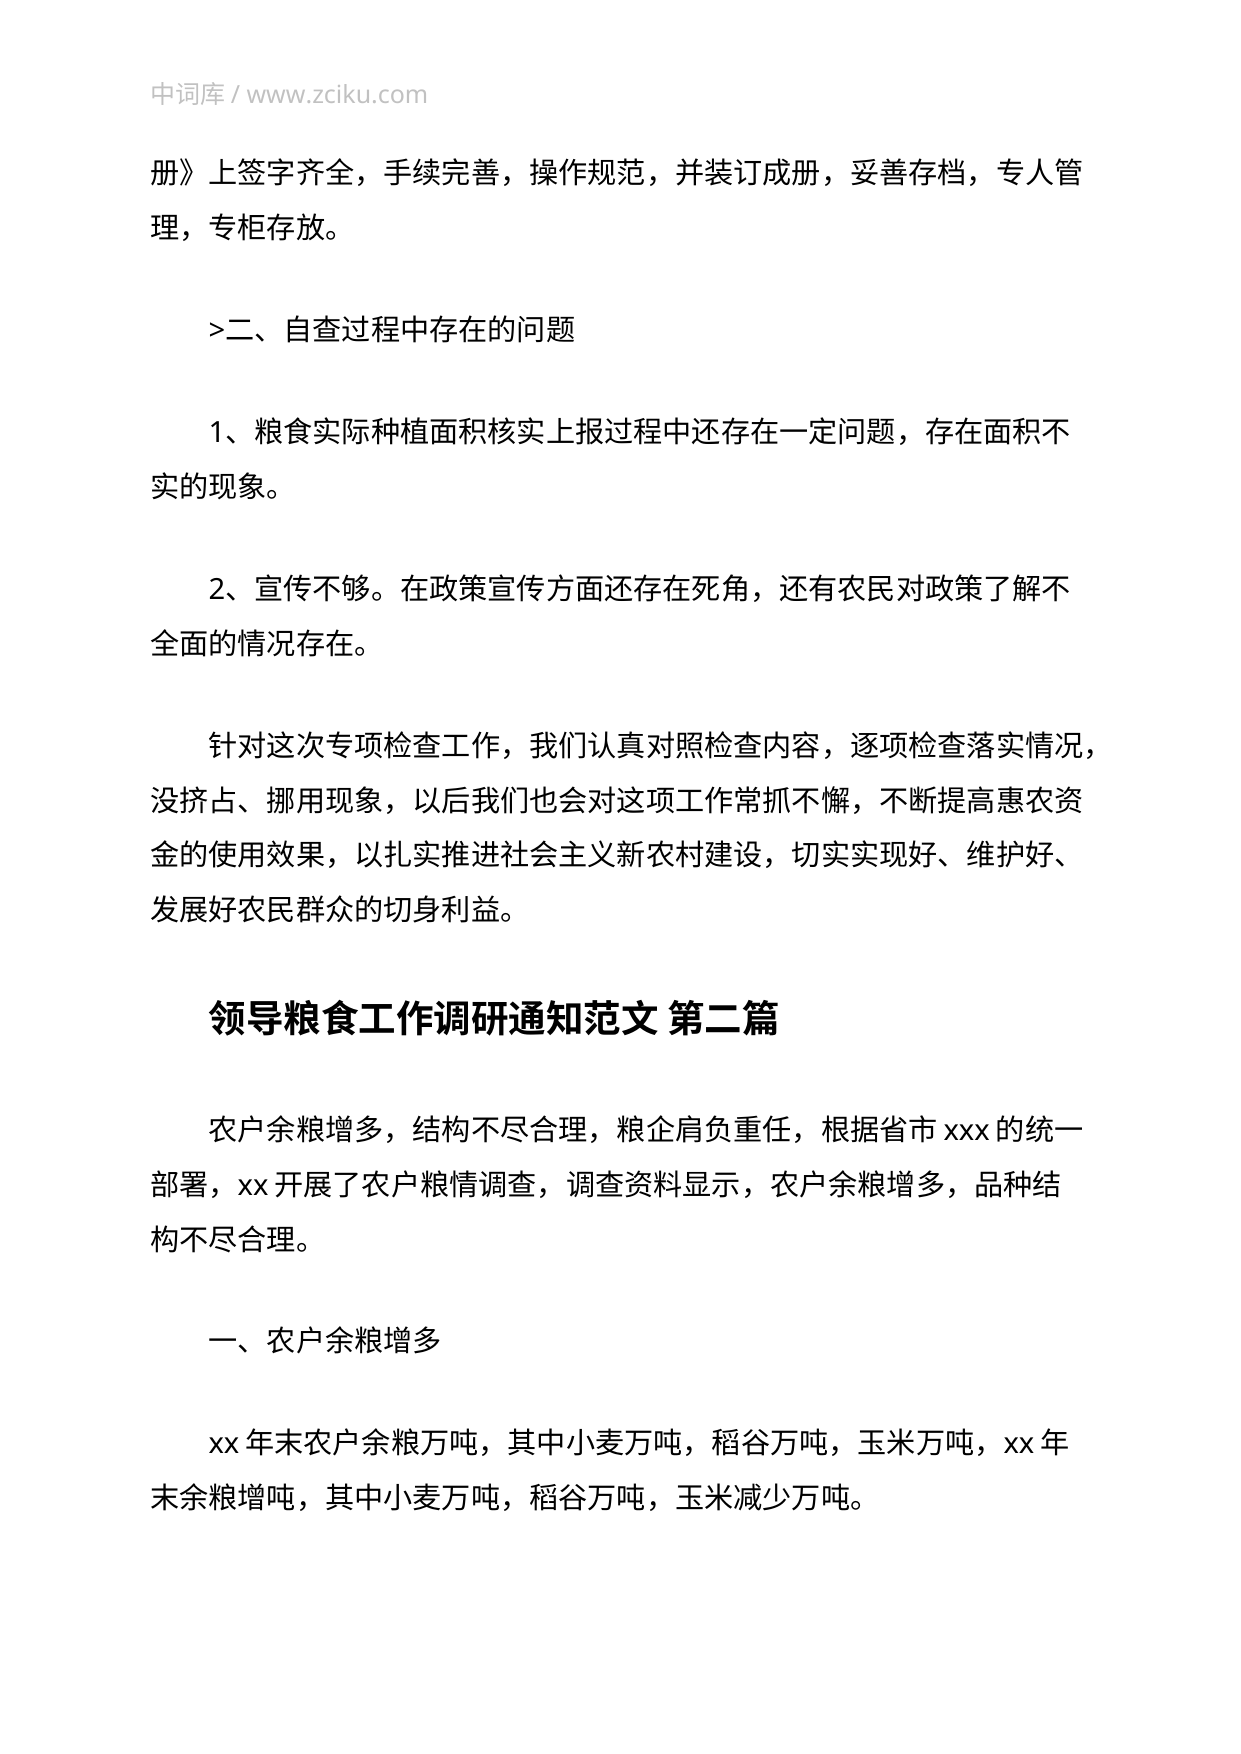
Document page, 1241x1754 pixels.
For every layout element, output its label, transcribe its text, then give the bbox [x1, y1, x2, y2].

text 领导粮食工作调研通知范文 第二篇 [150, 989, 1090, 1043]
text xx年末农户余粮万吨，其中小麦万吨，稻谷万吨，玉米万吨，xx年末余粮增吨，其中小麦万吨，稻谷万吨，玉米减少万吨。 [150, 1419, 1090, 1517]
text 2、宣传不够。在政策宣传方面还存在死角，还有农民对政策了解不全面的情况存在。 [150, 565, 1090, 663]
text 一、农户余粮增多 [150, 1318, 1090, 1360]
text 1、粮食实际种植面积核实上报过程中还存在一定问题，存在面积不实的现象。 [150, 409, 1090, 506]
text >二、自查过程中存在的问题 [150, 307, 1090, 349]
text 针对这次专项检查工作，我们认真对照检查内容，逐项检查落实情况，没挤占、挪用现象，以后我们也会对这项工作常抓不懈，不断提高惠农资金的使用效果，以扎实推进社会主义新农村建设，切实实现好、维护好、发展好农民群众的切身利益。 [150, 722, 1090, 929]
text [150, 150, 1090, 247]
text 农户余粮增多，结构不尽合理，粮企肩负重任，根据省市xxx的统一部署，xx开展了农户粮情调查，调查资料显示，农户余粮增多，品种结构不尽合理。 [150, 1106, 1090, 1258]
